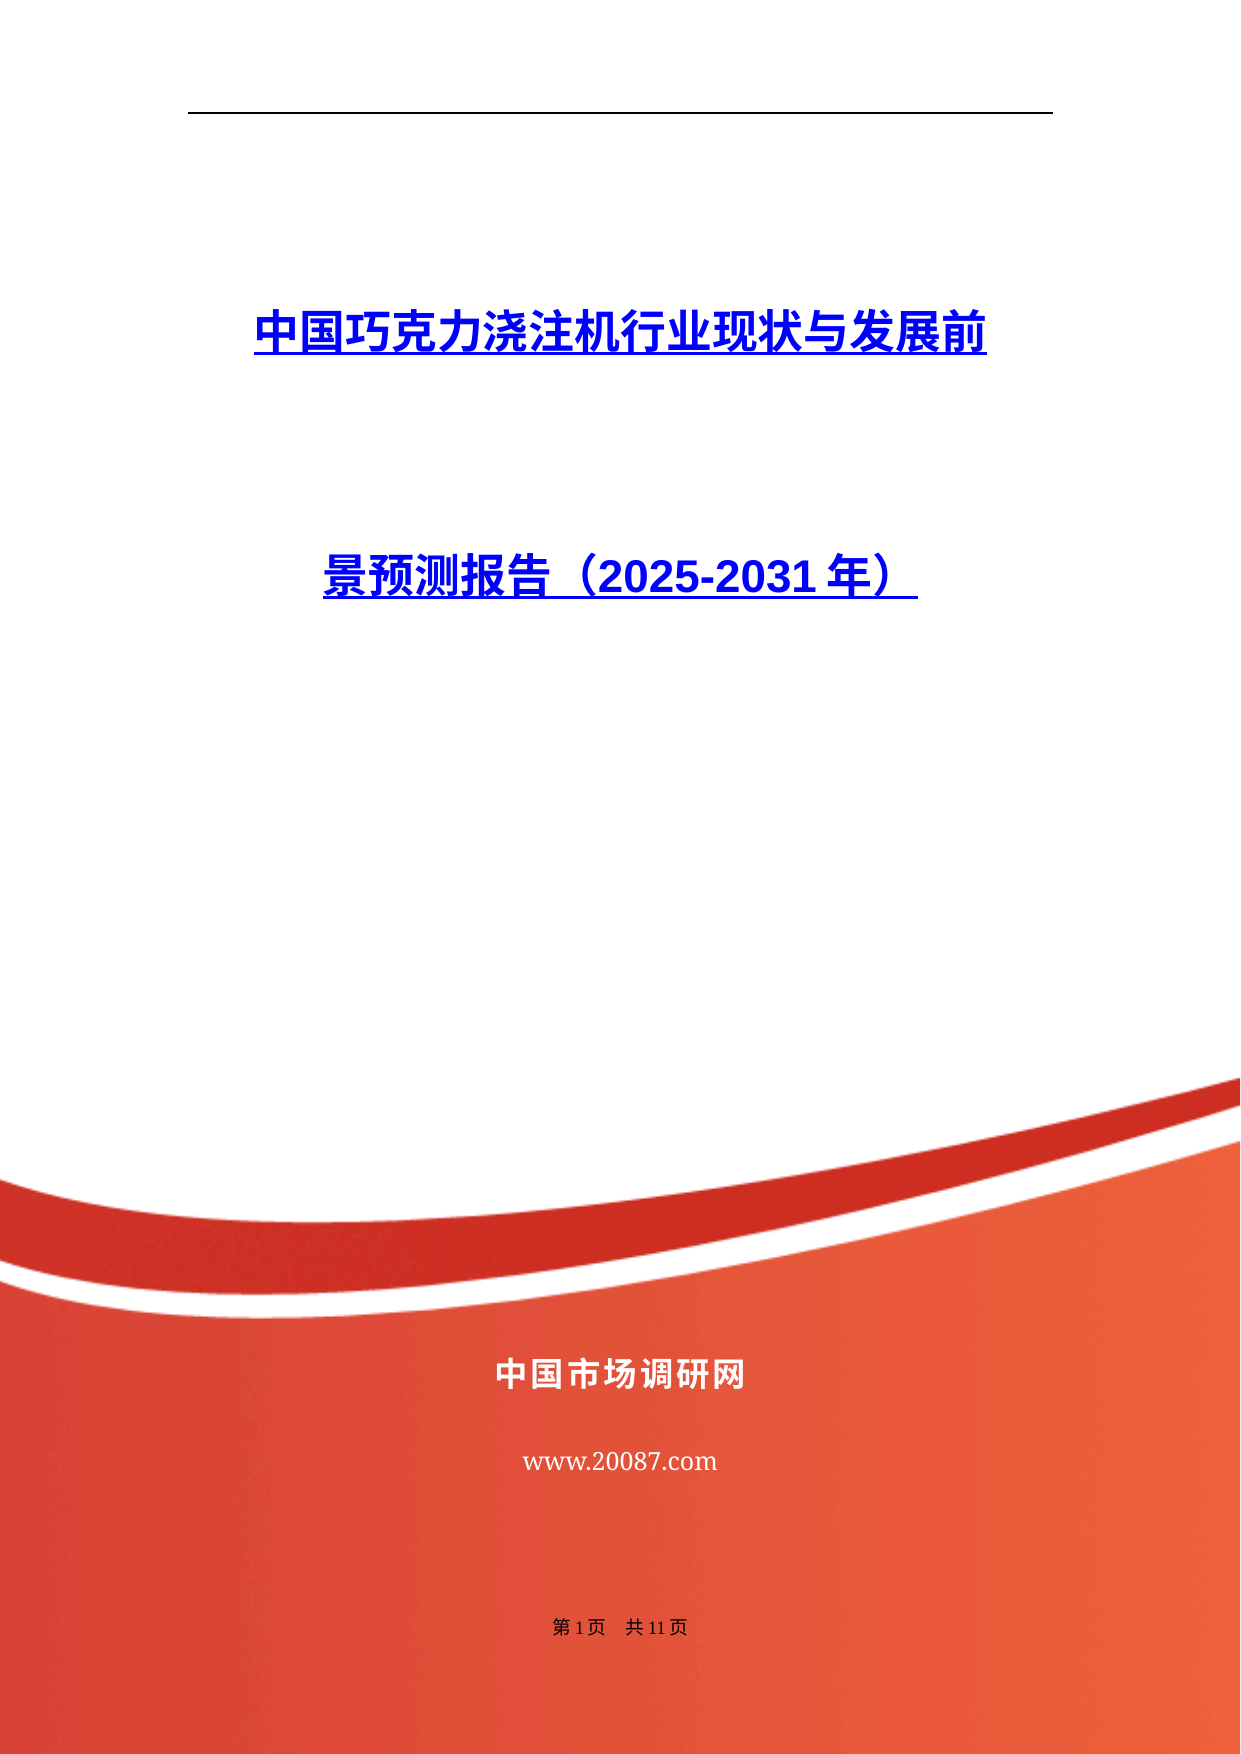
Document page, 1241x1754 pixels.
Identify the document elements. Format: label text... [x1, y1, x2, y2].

text www.20087.com [187, 1428, 1053, 1493]
picture [0, 1006, 1241, 1754]
subtitle 中国市场调研网 [187, 1339, 1053, 1404]
table_header 中国巧克力浇注机行业现状与发展前景预测报告（2025-2031年） [188, 207, 1053, 773]
